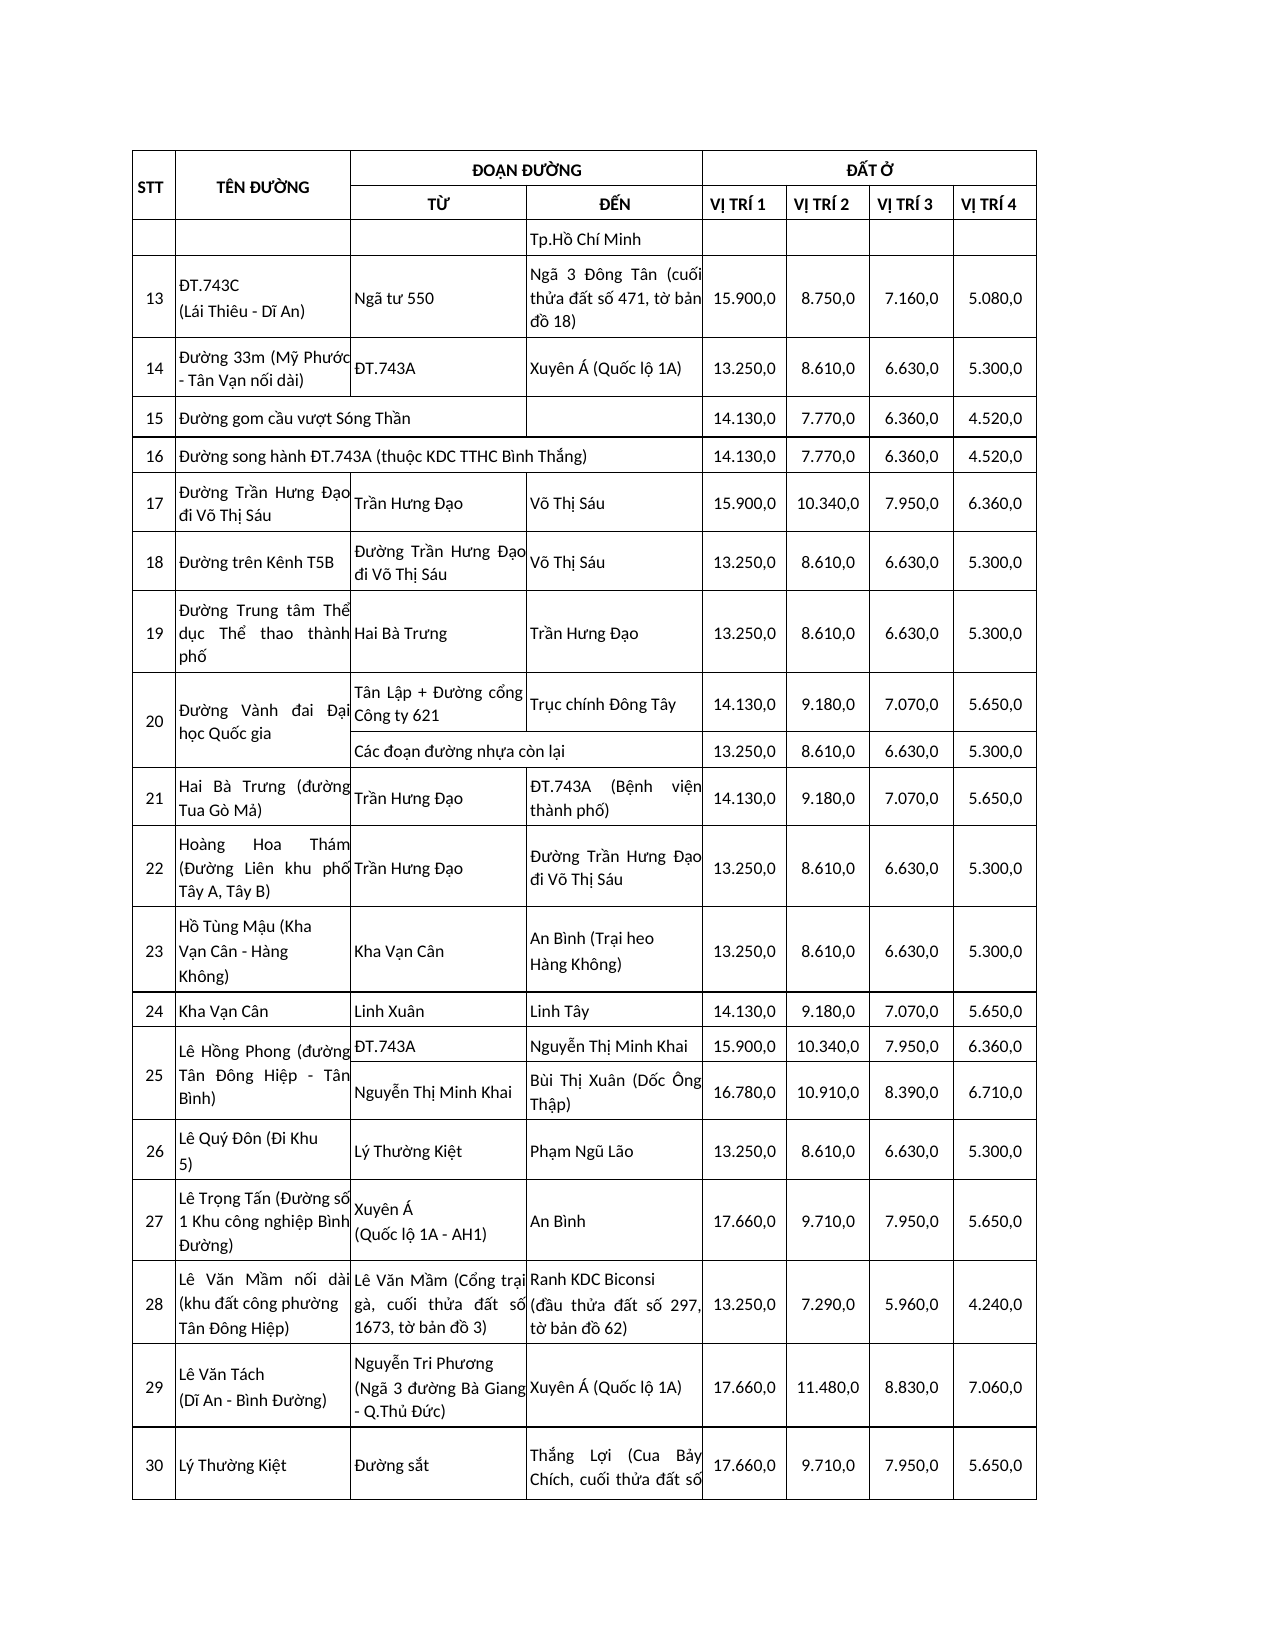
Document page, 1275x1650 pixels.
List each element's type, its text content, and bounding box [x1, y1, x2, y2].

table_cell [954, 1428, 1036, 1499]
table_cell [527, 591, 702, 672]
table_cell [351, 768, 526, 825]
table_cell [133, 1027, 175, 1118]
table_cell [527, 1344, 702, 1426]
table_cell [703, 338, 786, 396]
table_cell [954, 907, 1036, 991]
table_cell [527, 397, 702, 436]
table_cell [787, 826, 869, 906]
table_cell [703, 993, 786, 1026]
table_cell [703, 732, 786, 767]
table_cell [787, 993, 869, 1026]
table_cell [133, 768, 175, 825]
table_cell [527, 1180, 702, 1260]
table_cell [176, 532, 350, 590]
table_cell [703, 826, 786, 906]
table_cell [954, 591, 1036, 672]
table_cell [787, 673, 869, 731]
table_cell TỪ [351, 186, 526, 219]
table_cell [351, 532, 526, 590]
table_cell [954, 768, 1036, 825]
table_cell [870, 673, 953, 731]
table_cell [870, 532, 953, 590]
table_header ĐOẠN ĐƯỜNG [351, 151, 702, 184]
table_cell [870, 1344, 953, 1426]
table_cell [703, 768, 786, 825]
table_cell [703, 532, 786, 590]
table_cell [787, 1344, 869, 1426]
table_header TÊN ĐƯỜNG [176, 151, 350, 219]
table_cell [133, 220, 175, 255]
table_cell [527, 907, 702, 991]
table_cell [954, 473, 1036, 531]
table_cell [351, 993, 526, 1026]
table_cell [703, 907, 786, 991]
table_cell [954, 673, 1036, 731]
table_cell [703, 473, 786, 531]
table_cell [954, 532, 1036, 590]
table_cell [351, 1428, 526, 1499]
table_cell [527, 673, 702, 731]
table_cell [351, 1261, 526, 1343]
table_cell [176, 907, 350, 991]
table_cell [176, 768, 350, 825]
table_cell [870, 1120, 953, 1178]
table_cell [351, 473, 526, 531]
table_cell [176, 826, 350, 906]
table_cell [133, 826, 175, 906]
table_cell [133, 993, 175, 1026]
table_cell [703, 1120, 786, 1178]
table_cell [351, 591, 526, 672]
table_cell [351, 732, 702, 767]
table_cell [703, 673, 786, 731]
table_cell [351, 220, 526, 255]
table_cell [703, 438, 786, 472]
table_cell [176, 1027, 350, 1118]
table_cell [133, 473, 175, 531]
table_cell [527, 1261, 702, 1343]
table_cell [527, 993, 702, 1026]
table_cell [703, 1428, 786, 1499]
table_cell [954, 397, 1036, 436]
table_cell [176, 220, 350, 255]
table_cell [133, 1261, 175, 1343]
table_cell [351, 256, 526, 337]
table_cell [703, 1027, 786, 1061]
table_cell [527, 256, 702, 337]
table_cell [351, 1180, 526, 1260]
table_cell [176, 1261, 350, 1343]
table_cell VỊ TRÍ 2 [787, 186, 869, 219]
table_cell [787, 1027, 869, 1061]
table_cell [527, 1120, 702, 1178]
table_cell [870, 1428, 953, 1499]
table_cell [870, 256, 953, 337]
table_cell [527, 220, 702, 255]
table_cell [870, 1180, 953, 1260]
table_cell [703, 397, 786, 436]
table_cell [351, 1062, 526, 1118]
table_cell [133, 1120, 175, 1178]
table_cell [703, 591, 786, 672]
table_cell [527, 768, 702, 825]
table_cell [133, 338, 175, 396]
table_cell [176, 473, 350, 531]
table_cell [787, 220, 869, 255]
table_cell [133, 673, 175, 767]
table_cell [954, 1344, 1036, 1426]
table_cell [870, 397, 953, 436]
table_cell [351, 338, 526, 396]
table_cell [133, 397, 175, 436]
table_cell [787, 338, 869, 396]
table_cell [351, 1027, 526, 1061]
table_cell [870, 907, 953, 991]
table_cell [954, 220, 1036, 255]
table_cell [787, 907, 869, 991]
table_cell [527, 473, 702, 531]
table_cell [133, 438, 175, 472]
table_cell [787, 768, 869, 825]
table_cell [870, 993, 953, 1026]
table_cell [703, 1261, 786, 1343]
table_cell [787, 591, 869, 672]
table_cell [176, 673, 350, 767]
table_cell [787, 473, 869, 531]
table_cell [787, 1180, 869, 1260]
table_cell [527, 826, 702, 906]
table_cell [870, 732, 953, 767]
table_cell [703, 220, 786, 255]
table_cell VỊ TRÍ 4 [954, 186, 1036, 219]
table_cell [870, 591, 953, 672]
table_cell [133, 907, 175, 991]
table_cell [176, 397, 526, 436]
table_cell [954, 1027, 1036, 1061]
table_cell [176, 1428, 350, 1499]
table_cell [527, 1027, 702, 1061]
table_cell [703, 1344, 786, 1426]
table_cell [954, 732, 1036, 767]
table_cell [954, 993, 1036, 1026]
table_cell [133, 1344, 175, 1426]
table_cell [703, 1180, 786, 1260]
table_cell ĐẾN [527, 186, 702, 219]
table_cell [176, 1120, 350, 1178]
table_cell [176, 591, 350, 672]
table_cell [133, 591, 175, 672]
table_cell VỊ TRÍ 1 [703, 186, 786, 219]
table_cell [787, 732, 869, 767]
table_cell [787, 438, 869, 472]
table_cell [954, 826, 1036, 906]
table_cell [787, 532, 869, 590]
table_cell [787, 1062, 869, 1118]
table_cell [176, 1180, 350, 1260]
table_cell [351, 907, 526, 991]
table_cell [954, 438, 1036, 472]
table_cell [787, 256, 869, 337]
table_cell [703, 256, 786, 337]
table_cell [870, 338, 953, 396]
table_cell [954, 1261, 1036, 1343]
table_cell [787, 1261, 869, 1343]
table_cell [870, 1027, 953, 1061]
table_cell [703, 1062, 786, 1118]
table_header STT [133, 151, 175, 219]
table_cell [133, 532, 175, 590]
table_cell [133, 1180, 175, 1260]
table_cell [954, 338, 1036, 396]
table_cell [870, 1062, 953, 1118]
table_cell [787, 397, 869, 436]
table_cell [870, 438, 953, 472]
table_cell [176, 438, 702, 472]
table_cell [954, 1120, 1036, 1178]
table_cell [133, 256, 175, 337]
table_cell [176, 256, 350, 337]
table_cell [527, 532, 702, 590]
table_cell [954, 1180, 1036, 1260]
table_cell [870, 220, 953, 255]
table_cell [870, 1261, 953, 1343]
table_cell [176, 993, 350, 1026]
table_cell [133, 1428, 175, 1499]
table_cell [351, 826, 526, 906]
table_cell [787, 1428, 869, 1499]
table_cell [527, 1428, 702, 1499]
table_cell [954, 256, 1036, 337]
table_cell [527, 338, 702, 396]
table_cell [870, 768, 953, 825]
table_header ĐẤT Ở [703, 151, 1036, 184]
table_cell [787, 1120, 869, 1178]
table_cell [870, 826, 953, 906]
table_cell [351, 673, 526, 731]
table_cell VỊ TRÍ 3 [870, 186, 953, 219]
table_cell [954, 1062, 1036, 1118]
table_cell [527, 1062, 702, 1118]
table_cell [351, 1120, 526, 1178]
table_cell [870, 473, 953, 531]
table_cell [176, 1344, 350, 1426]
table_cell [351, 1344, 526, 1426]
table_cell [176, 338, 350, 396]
